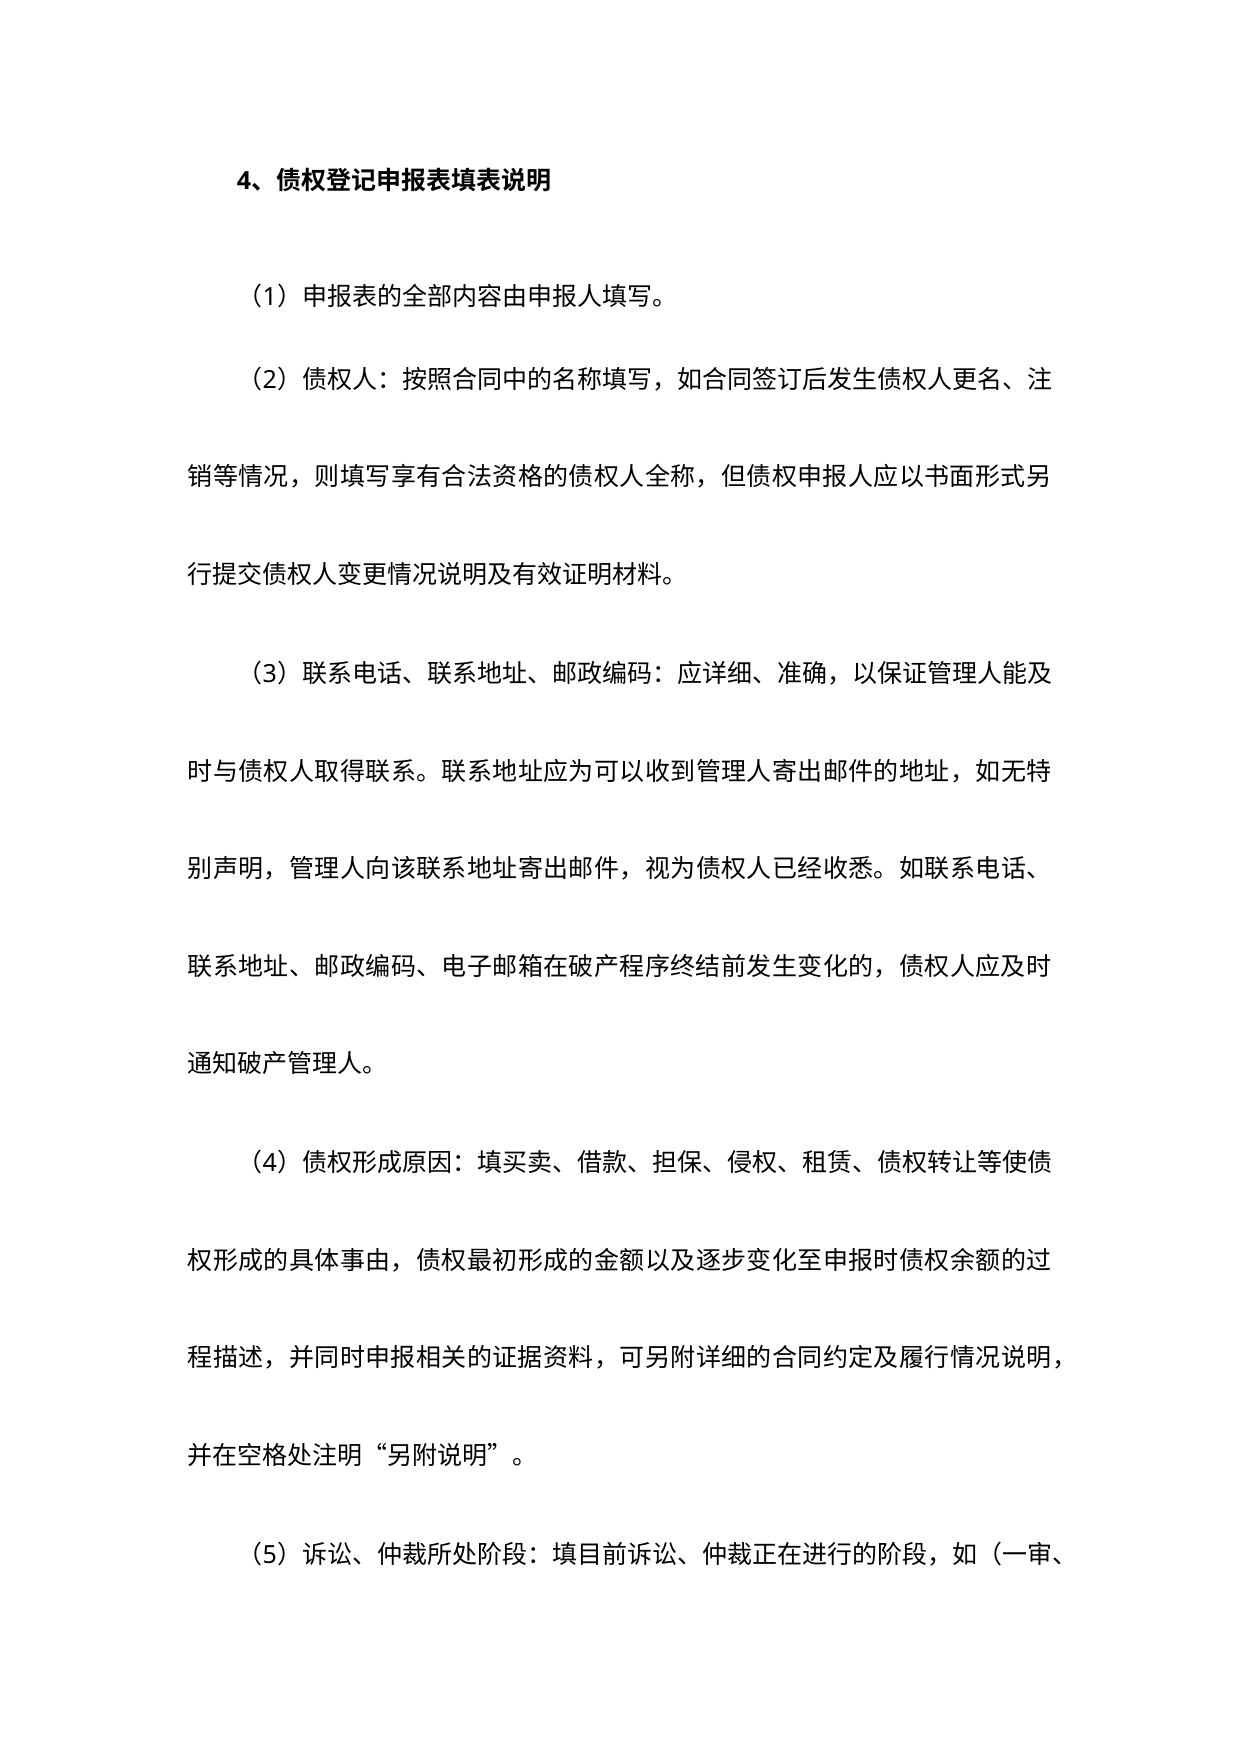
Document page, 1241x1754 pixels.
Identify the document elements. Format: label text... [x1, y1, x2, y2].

text （2）债权人：按照合同中的名称填写，如合同签订后发生债权人更名、注销等情况，则填写享有合法资格的债权人全称，但债权申报人应以书面形式另行提交债权人变更情况说明及有效证明材料。 [187, 345, 1053, 605]
text 4、债权登记申报表填表说明 [187, 146, 1053, 211]
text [187, 1520, 1053, 1585]
text （1）申报表的全部内容由申报人填写。 [187, 262, 1053, 327]
text （4）债权形成原因：填买卖、借款、担保、侵权、租赁、债权转让等使债权形成的具体事由，债权最初形成的金额以及逐步变化至申报时债权余额的过程描述，并同时申报相关的证据资料，可另附详细的合同约定及履行情况说明，并在空格处注明“另附说明”。 [187, 1128, 1053, 1486]
text （3）联系电话、联系地址、邮政编码：应详细、准确，以保证管理人能及时与债权人取得联系。联系地址应为可以收到管理人寄出邮件的地址，如无特别声明，管理人向该联系地址寄出邮件，视为债权人已经收悉。如联系电话、联系地址、邮政编码、电子邮箱在破产程序终结前发生变化的，债权人应及时通知破产管理人。 [187, 639, 1053, 1094]
